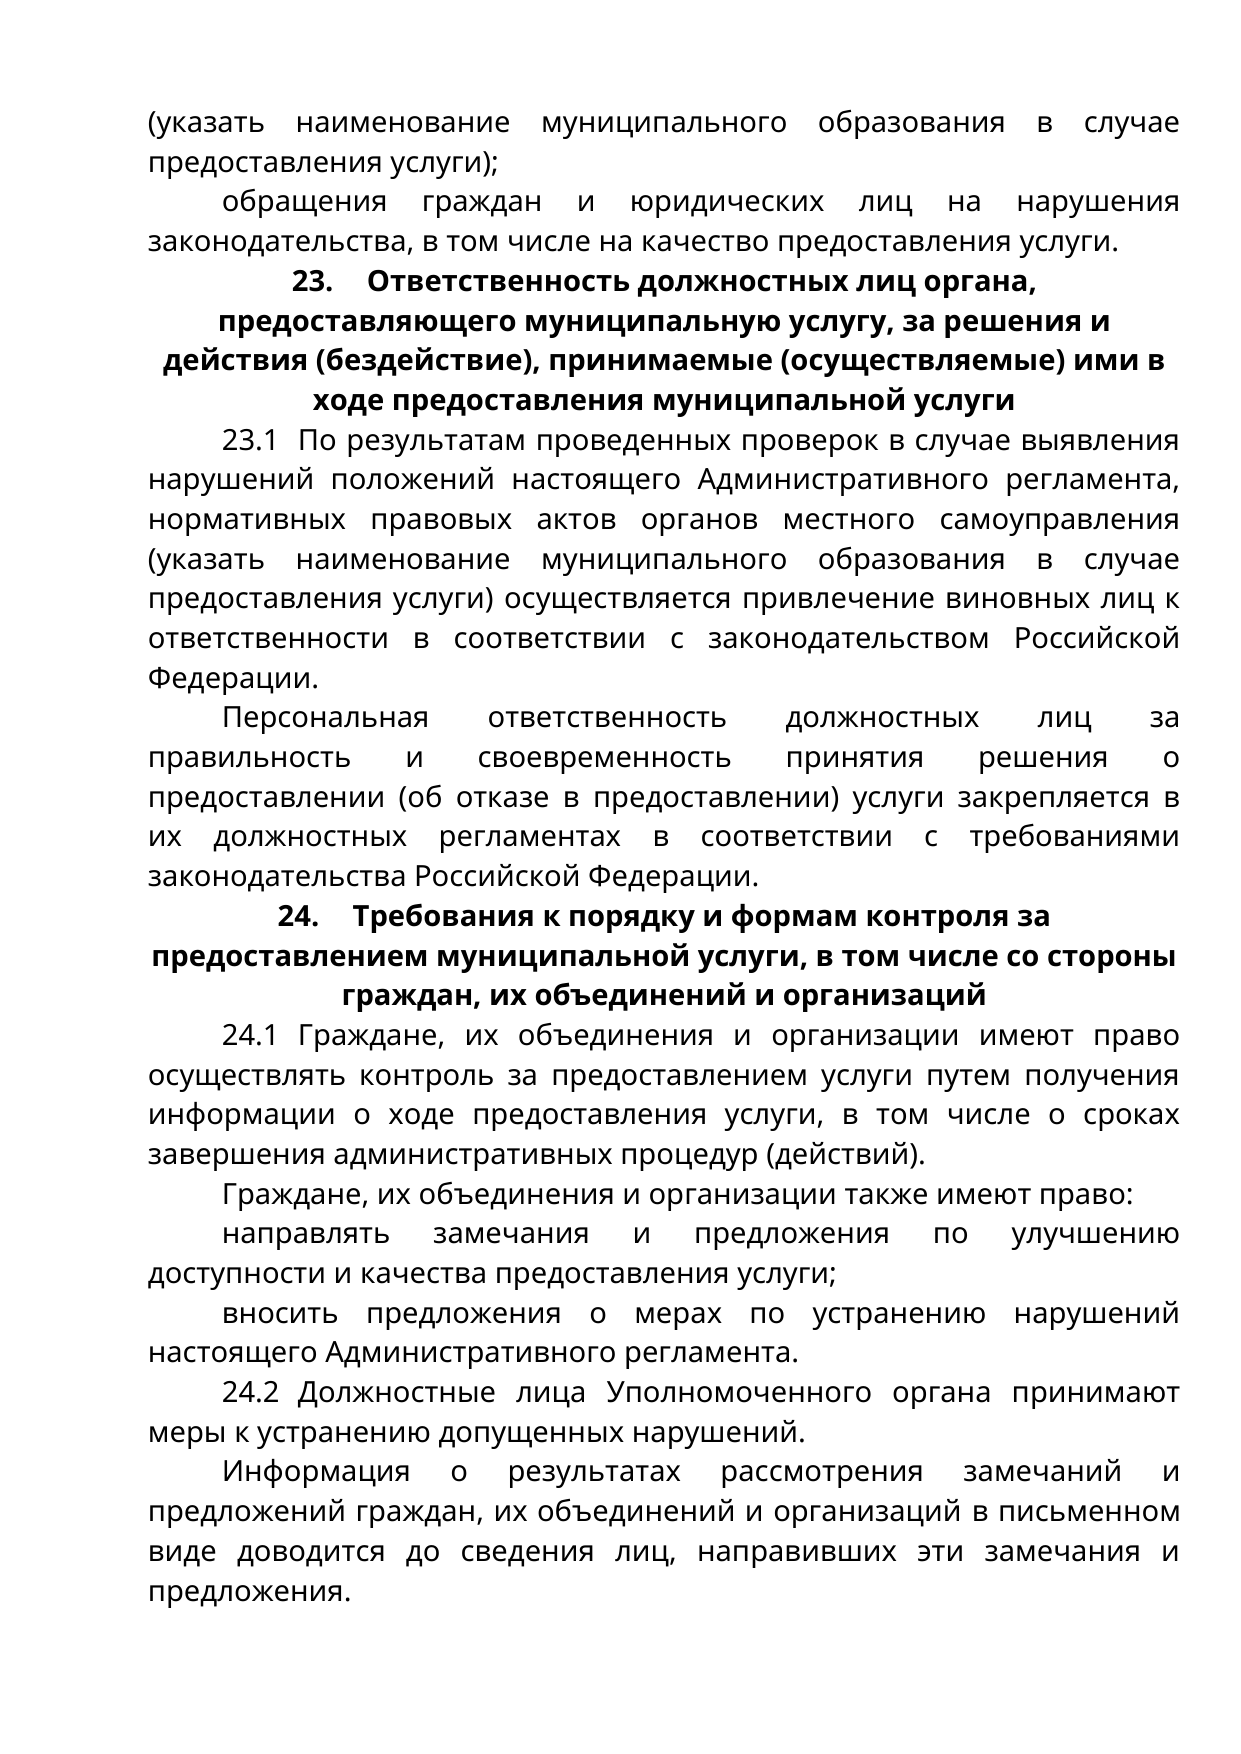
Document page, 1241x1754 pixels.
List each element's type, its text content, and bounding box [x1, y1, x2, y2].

subtitle Требования к порядку и формам контроля за предоставлением муниципальной услуги, в том числе со стороны граждан, их объединений и организаций [148, 895, 1181, 1014]
text направлять замечания и предложения по улучшению доступности и качества предоставления услуги; [148, 1213, 1181, 1292]
text Информация о результатах рассмотрения замечаний и предложений граждан, их объединений и организаций в письменном виде доводится до сведения лиц, направивших эти замечания и предложения. [148, 1451, 1181, 1609]
list По результатам проведенных проверок в случае выявления нарушений положений настоящего Административного регламента, нормативных правовых актов органов местного самоуправления (указать наименование муниципального образования в случае предоставления услуги) осуществляется привлечение виновных лиц к ответственности в соответствии с законодательством Российской Федерации. [148, 419, 1181, 697]
text Персональная ответственность должностных лиц за правильность и своевременность принятия решения о предоставлении (об отказе в предоставлении) услуги закрепляется в их должностных регламентах в соответствии с требованиями законодательства Российской Федерации. [148, 697, 1181, 895]
text обращения граждан и юридических лиц на нарушения законодательства, в том числе на качество предоставления услуги. [148, 181, 1181, 260]
list Должностные лица Уполномоченного органа принимают меры к устранению допущенных нарушений. [148, 1371, 1181, 1451]
text Граждане, их объединения и организации также имеют право: [148, 1173, 1181, 1213]
list Граждане, их объединения и организации имеют право осуществлять контроль за предоставлением услуги путем получения информации о ходе предоставления услуги, в том числе о сроках завершения административных процедур (действий). [148, 1014, 1181, 1173]
text вносить предложения о мерах по устранению нарушений настоящего Административного регламента. [148, 1292, 1181, 1371]
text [148, 101, 1181, 181]
subtitle Ответственность должностных лиц органа, предоставляющего муниципальную услугу, за решения и действия (бездействие), принимаемые (осуществляемые) ими в ходе предоставления муниципальной услуги [148, 260, 1181, 419]
